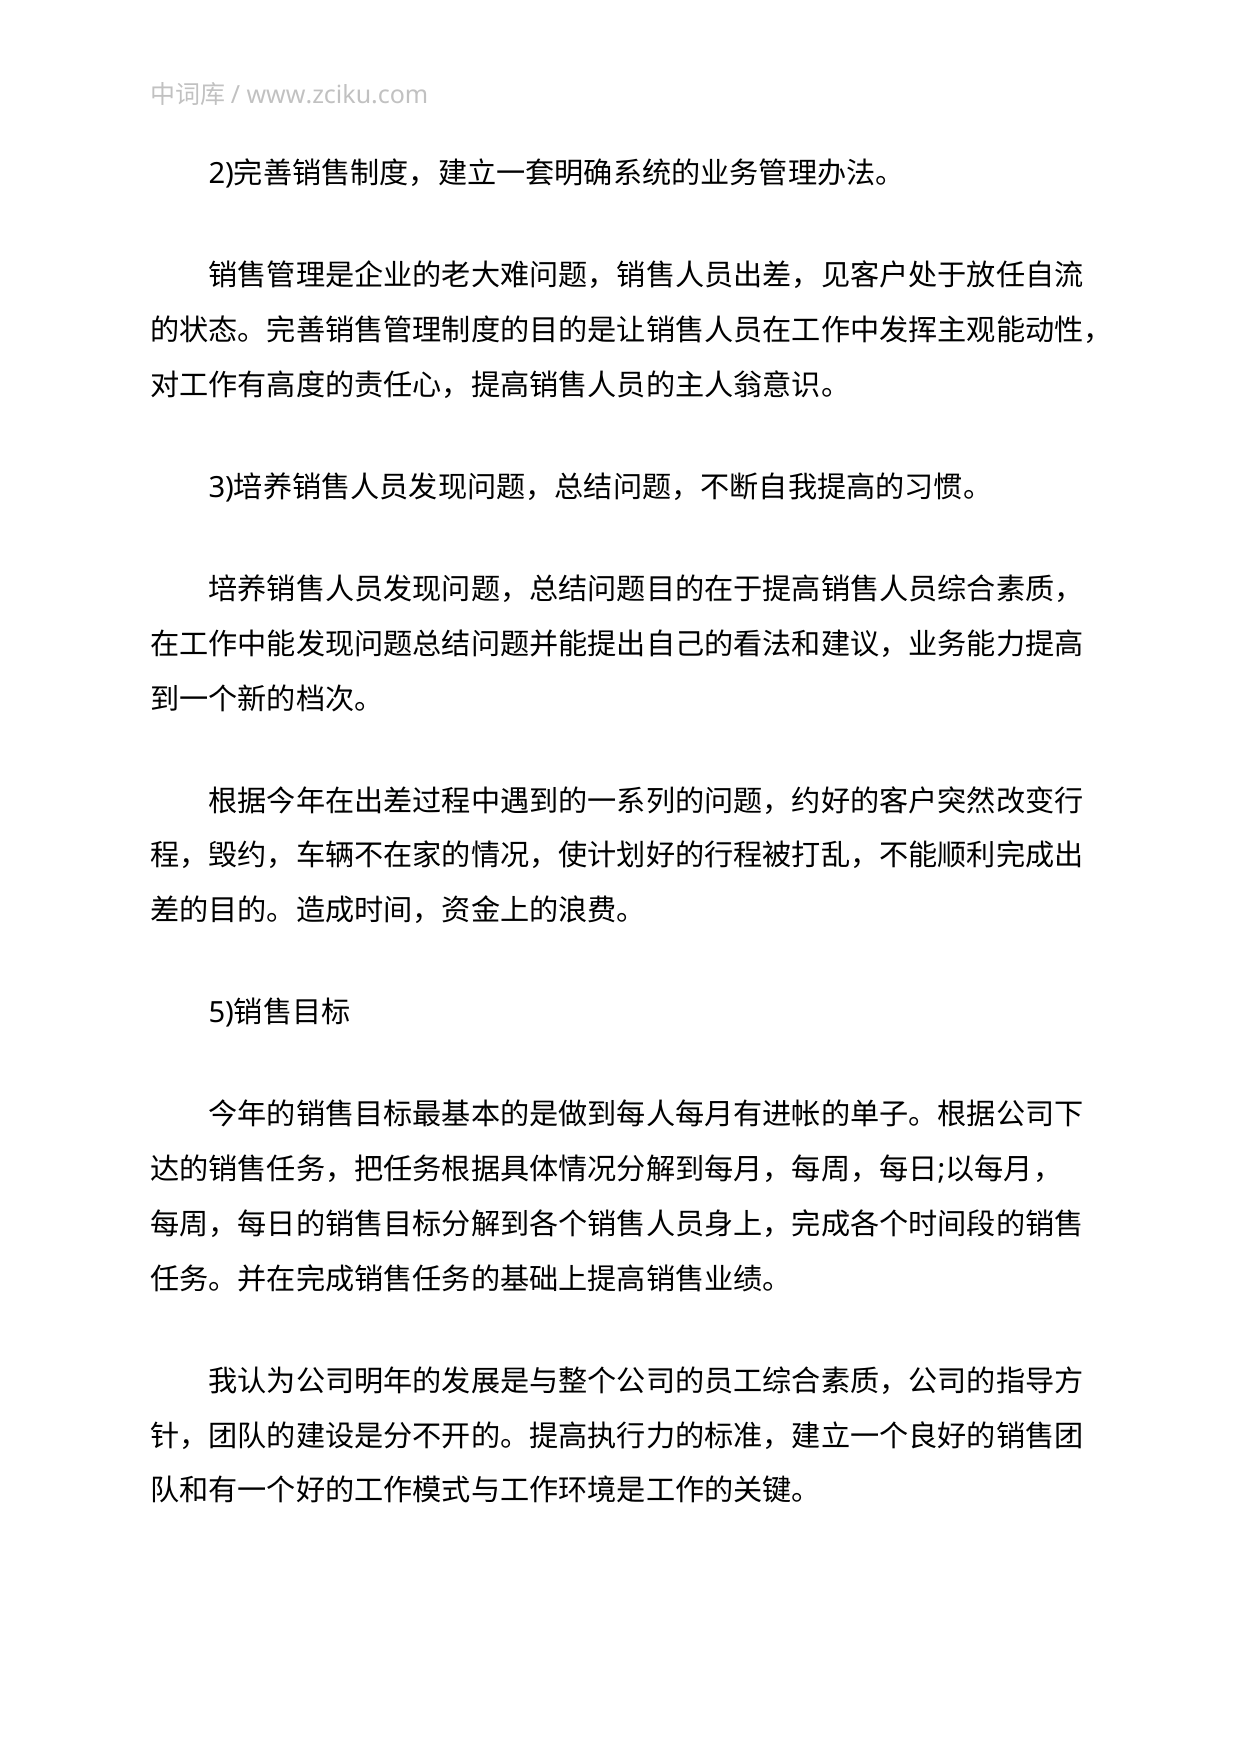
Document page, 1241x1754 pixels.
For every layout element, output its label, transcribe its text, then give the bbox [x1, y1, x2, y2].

text 根据今年在出差过程中遇到的一系列的问题，约好的客户突然改变行程，毁约，车辆不在家的情况，使计划好的行程被打乱，不能顺利完成出差的目的。造成时间，资金上的浪费。 [150, 777, 1090, 929]
text 3)培养销售人员发现问题，总结问题，不断自我提高的习惯。 [150, 463, 1090, 506]
text 2)完善销售制度，建立一套明确系统的业务管理办法。 [150, 150, 1090, 192]
text 5)销售目标 [150, 989, 1090, 1031]
text 销售管理是企业的老大难问题，销售人员出差，见客户处于放任自流的状态。完善销售管理制度的目的是让销售人员在工作中发挥主观能动性，对工作有高度的责任心，提高销售人员的主人翁意识。 [150, 252, 1090, 404]
text 培养销售人员发现问题，总结问题目的在于提高销售人员综合素质，在工作中能发现问题总结问题并能提出自己的看法和建议，业务能力提高到一个新的档次。 [150, 566, 1090, 718]
text 我认为公司明年的发展是与整个公司的员工综合素质，公司的指导方针，团队的建设是分不开的。提高执行力的标准，建立一个良好的销售团队和有一个好的工作模式与工作环境是工作的关键。 [150, 1357, 1090, 1509]
text 今年的销售目标最基本的是做到每人每月有进帐的单子。根据公司下达的销售任务，把任务根据具体情况分解到每月，每周，每日;以每月，每周，每日的销售目标分解到各个销售人员身上，完成各个时间段的销售任务。并在完成销售任务的基础上提高销售业绩。 [150, 1091, 1090, 1298]
